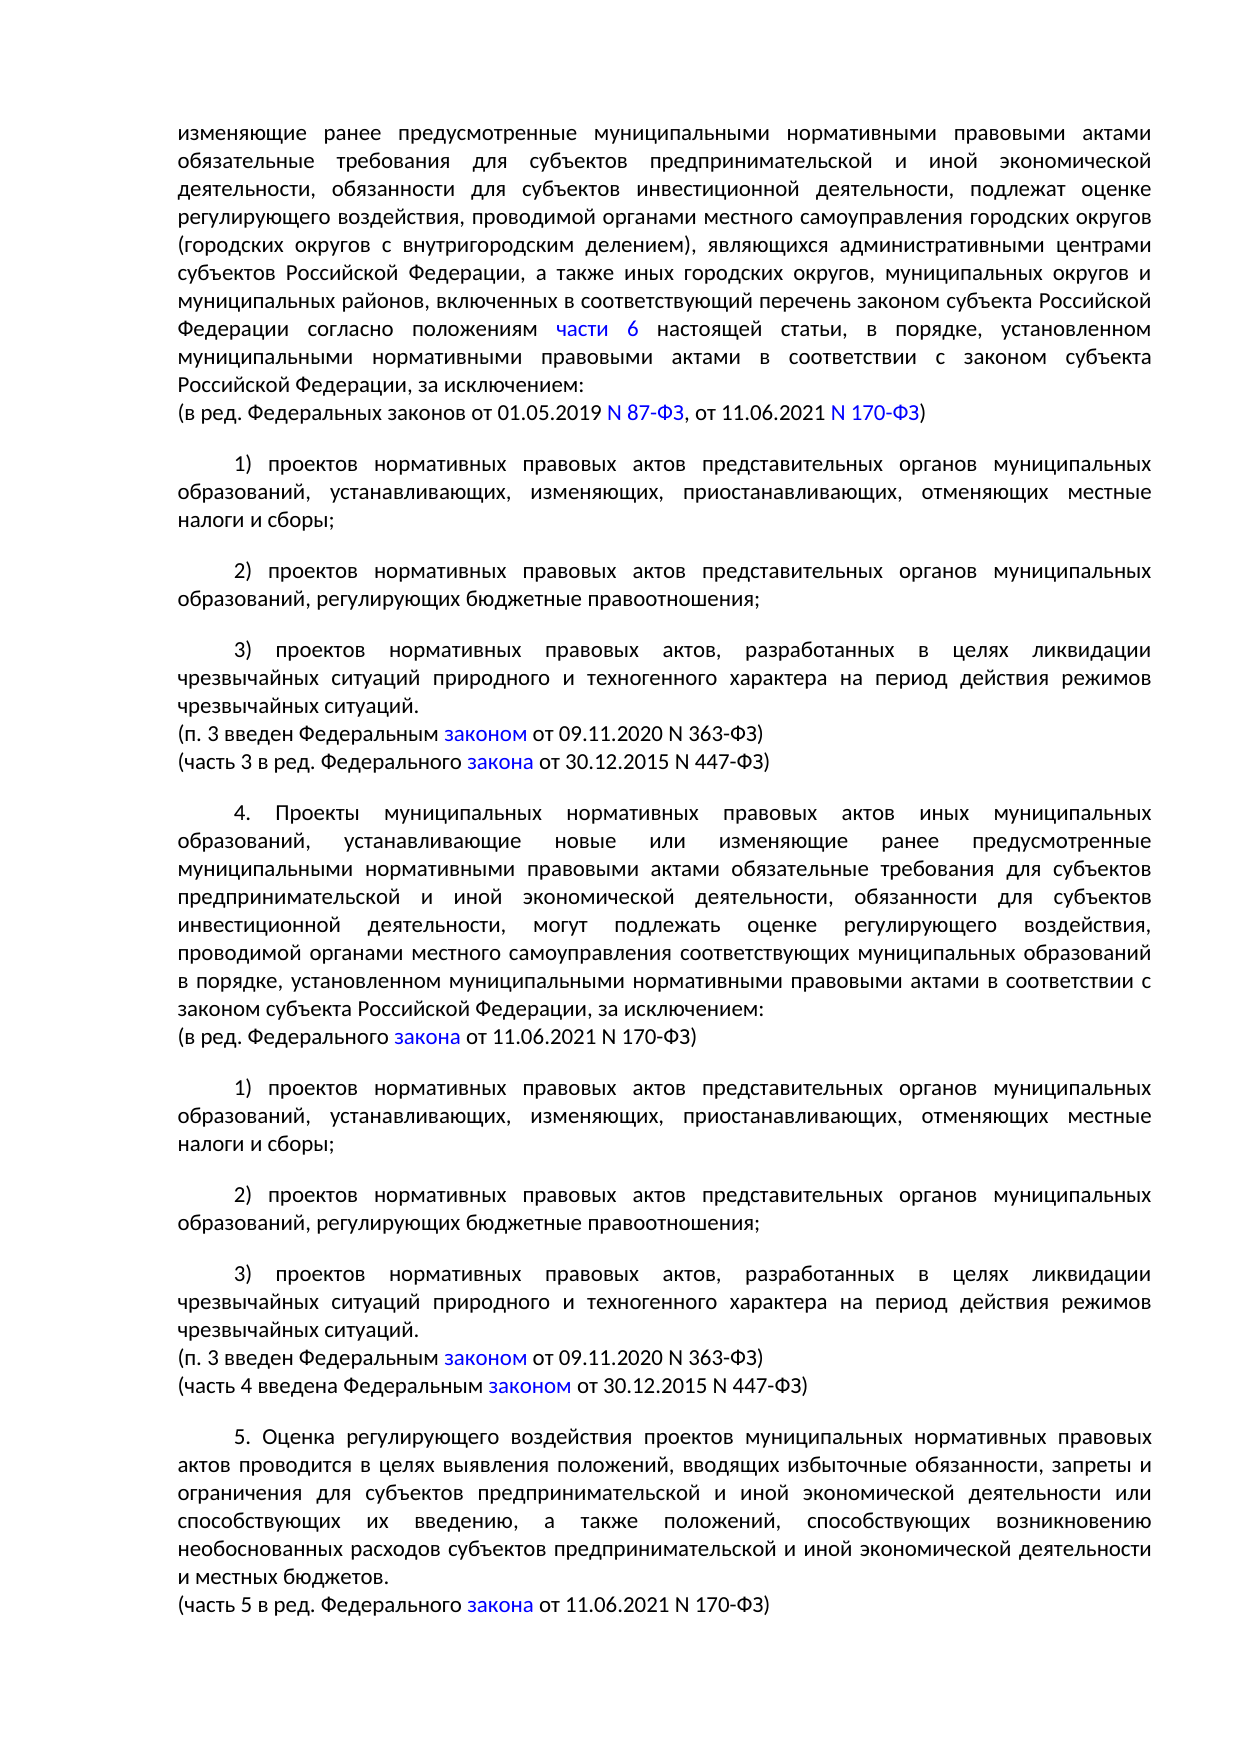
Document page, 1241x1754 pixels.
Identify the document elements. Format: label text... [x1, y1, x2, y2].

text (в ред. Федеральных законов от 01.05.2019 N 87-ФЗ, от 11.06.2021 N 170-ФЗ) [177, 398, 1152, 426]
text 3) проектов нормативных правовых актов, разработанных в целях ликвидации чрезвычайных ситуаций природного и техногенного характера на период действия режимов чрезвычайных ситуаций. [177, 635, 1152, 719]
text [177, 118, 1152, 398]
text (часть 3 в ред. Федерального закона от 30.12.2015 N 447-ФЗ) [177, 747, 1152, 775]
text (часть 4 введена Федеральным законом от 30.12.2015 N 447-ФЗ) [177, 1371, 1152, 1399]
text 1) проектов нормативных правовых актов представительных органов муниципальных образований, устанавливающих, изменяющих, приостанавливающих, отменяющих местные налоги и сборы; [177, 1073, 1152, 1157]
text 4. Проекты муниципальных нормативных правовых актов иных муниципальных образований, устанавливающие новые или изменяющие ранее предусмотренные муниципальными нормативными правовыми актами обязательные требования для субъектов предпринимательской и иной экономической деятельности, обязанности для субъектов инвестиционной деятельности, могут подлежать оценке регулирующего воздействия, проводимой органами местного самоуправления соответствующих муниципальных образований в порядке, установленном муниципальными нормативными правовыми актами в соответствии с законом субъекта Российской Федерации, за исключением: [177, 798, 1152, 1022]
text 5. Оценка регулирующего воздействия проектов муниципальных нормативных правовых актов проводится в целях выявления положений, вводящих избыточные обязанности, запреты и ограничения для субъектов предпринимательской и иной экономической деятельности или способствующих их введению, а также положений, способствующих возникновению необоснованных расходов субъектов предпринимательской и иной экономической деятельности и местных бюджетов. [177, 1422, 1152, 1590]
text (часть 5 в ред. Федерального закона от 11.06.2021 N 170-ФЗ) [177, 1590, 1152, 1618]
text (п. 3 введен Федеральным законом от 09.11.2020 N 363-ФЗ) [177, 719, 1152, 747]
text (в ред. Федерального закона от 11.06.2021 N 170-ФЗ) [177, 1022, 1152, 1050]
text 3) проектов нормативных правовых актов, разработанных в целях ликвидации чрезвычайных ситуаций природного и техногенного характера на период действия режимов чрезвычайных ситуаций. [177, 1259, 1152, 1343]
text (п. 3 введен Федеральным законом от 09.11.2020 N 363-ФЗ) [177, 1343, 1152, 1371]
text 1) проектов нормативных правовых актов представительных органов муниципальных образований, устанавливающих, изменяющих, приостанавливающих, отменяющих местные налоги и сборы; [177, 449, 1152, 533]
text 2) проектов нормативных правовых актов представительных органов муниципальных образований, регулирующих бюджетные правоотношения; [177, 556, 1152, 612]
text 2) проектов нормативных правовых актов представительных органов муниципальных образований, регулирующих бюджетные правоотношения; [177, 1180, 1152, 1236]
